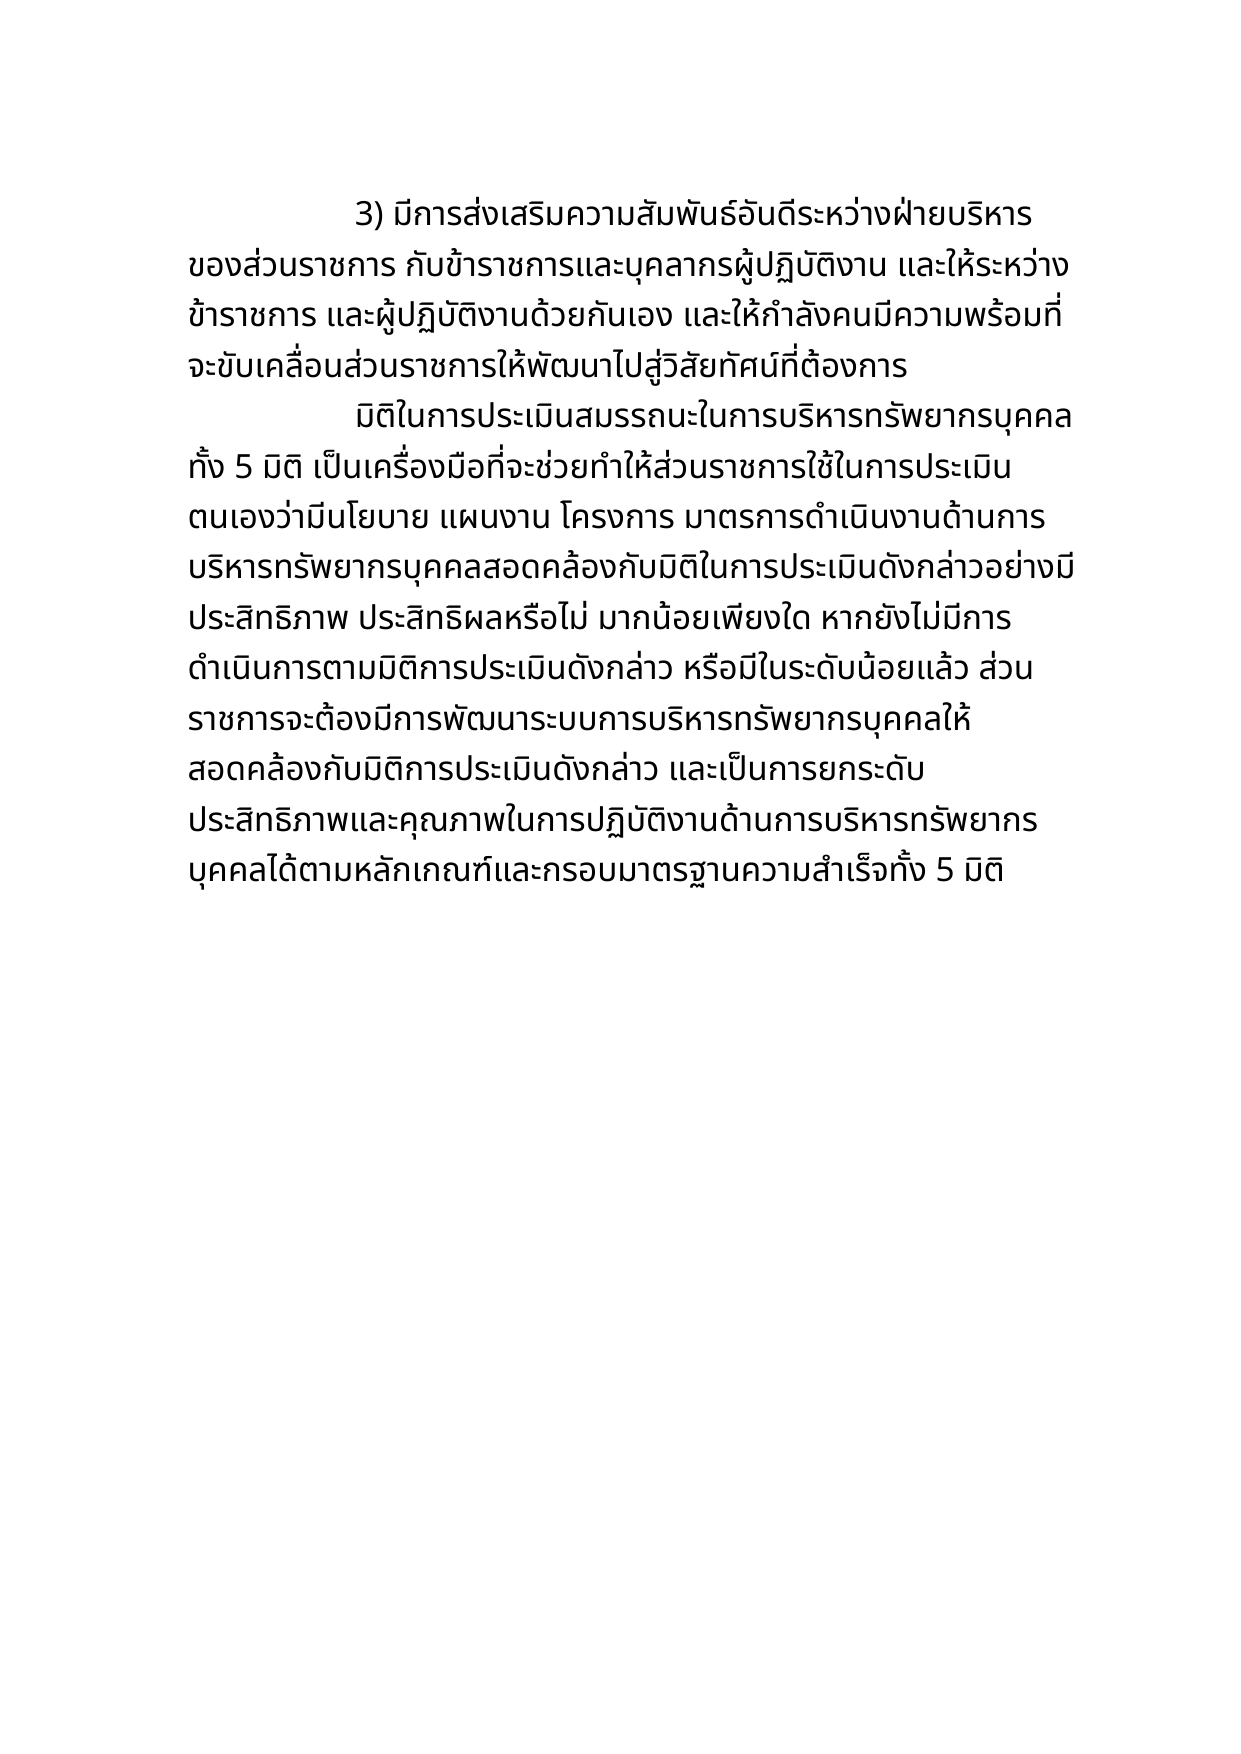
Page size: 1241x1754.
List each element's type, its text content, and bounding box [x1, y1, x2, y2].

text 3) มีการส่งเสริมความสัมพันธ์อันดีระหว่างฝ่ายบริหารของส่วนราชการ กับข้าราชการและบุคลากรผู้ปฏิบัติงาน และให้ระหว่างข้าราชการ และผู้ปฏิบัติงานด้วยกันเอง และให้กำลังคนมีความพร้อมที่จะขับเคลื่อนส่วนราชการให้พัฒนาไปสู่วิสัยทัศน์ที่ต้องการ [187, 190, 1078, 392]
text มิติในการประเมินสมรรถนะในการบริหารทรัพยากรบุคคลทั้ง 5 มิติ เป็นเครื่องมือที่จะช่วยทำให้ส่วนราชการใช้ในการประเมินตนเองว่ามีนโยบาย แผนงาน โครงการ มาตรการดำเนินงานด้านการบริหารทรัพยากรบุคคลสอดคล้องกับมิติในการประเมินดังกล่าวอย่างมีประสิทธิภาพ ประสิทธิผลหรือไม่ มากน้อยเพียงใด หากยังไม่มีการดำเนินการตามมิติการประเมินดังกล่าว หรือมีในระดับน้อยแล้ว ส่วนราชการจะต้องมีการพัฒนาระบบการบริหารทรัพยากรบุคคลให้สอดคล้องกับมิติการประเมินดังกล่าว และเป็นการยกระดับประสิทธิภาพและคุณภาพในการปฏิบัติงานด้านการบริหารทรัพยากรบุคคลได้ตามหลักเกณฑ์และกรอบมาตรฐานความสำเร็จทั้ง 5 มิติ [187, 392, 1078, 897]
